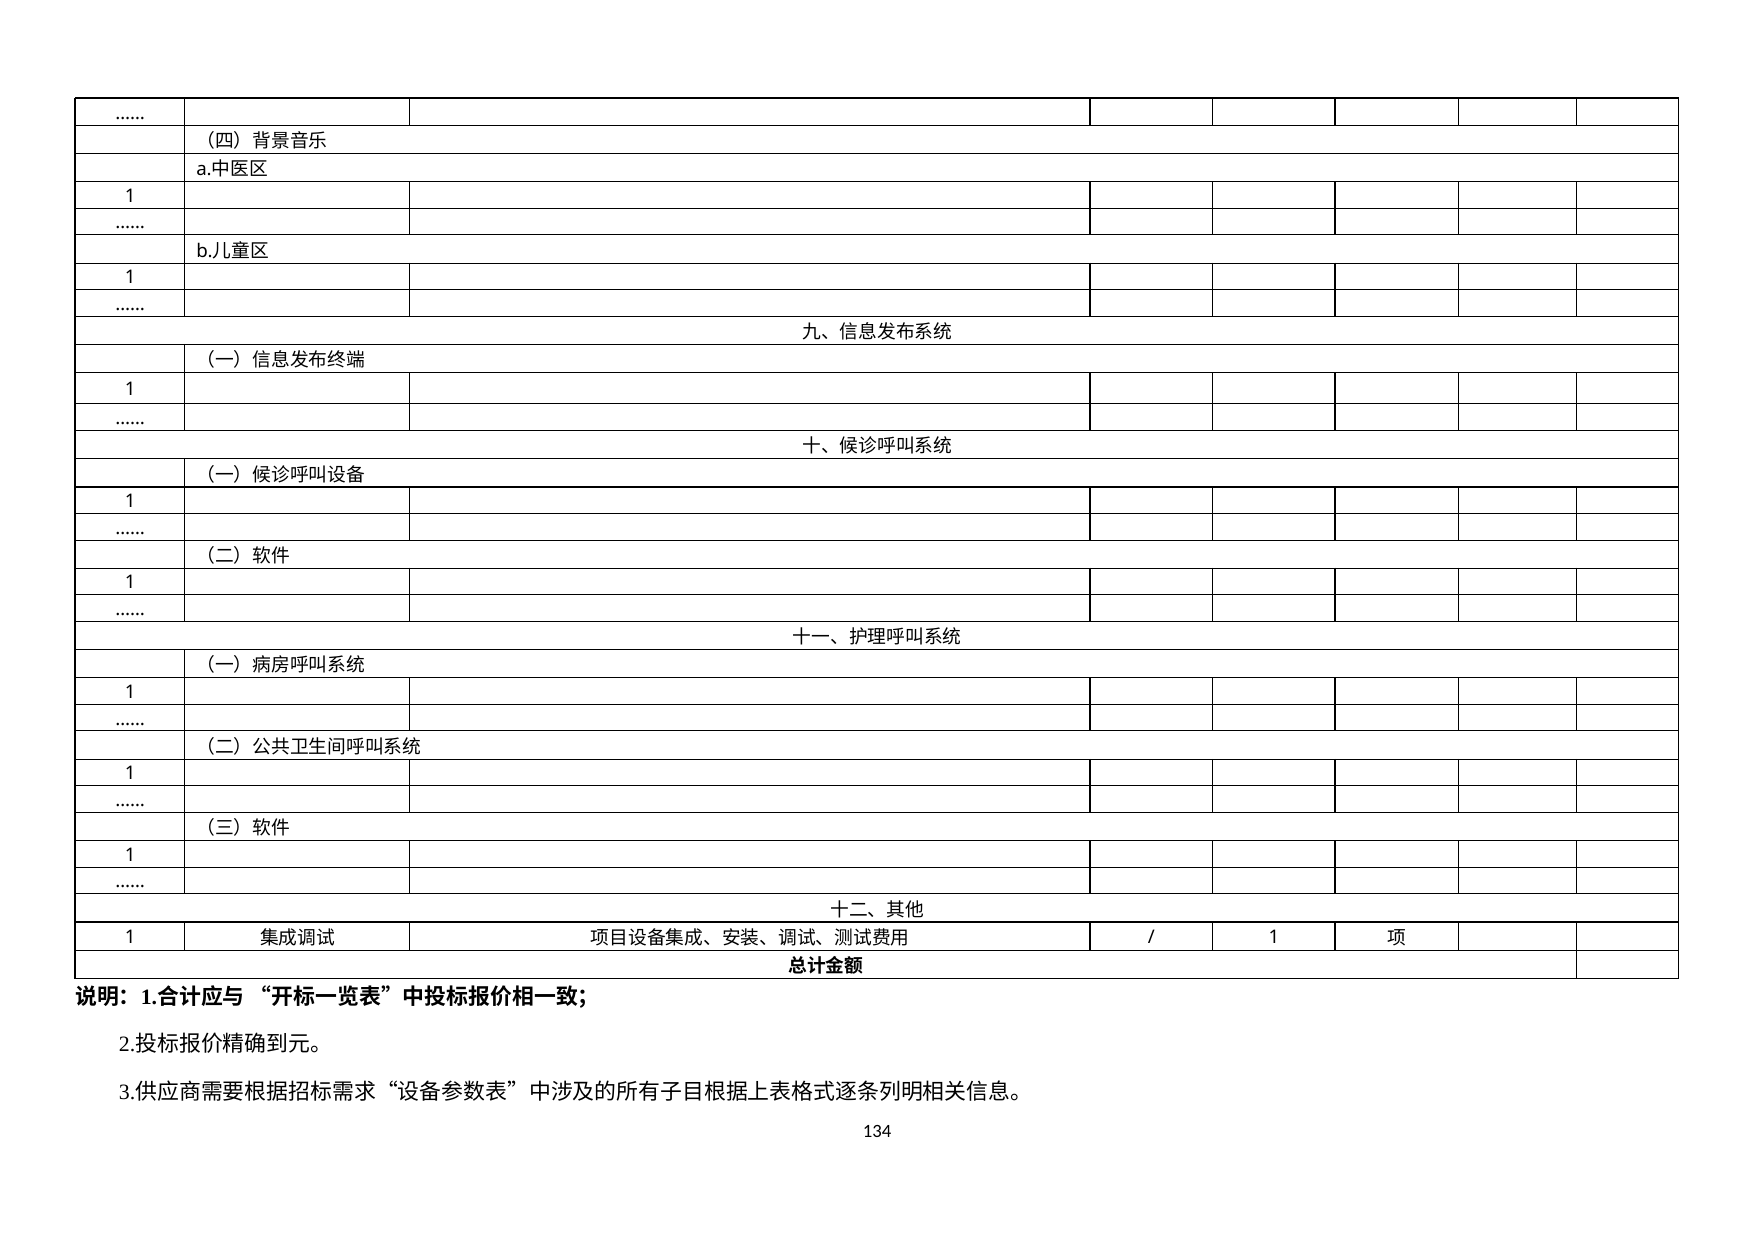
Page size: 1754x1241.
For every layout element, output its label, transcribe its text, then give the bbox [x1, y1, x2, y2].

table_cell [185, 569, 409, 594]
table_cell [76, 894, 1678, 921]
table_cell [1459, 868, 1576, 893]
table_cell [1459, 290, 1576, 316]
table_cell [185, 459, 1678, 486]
text 2.投标报价精确到元。 [75, 1026, 1679, 1058]
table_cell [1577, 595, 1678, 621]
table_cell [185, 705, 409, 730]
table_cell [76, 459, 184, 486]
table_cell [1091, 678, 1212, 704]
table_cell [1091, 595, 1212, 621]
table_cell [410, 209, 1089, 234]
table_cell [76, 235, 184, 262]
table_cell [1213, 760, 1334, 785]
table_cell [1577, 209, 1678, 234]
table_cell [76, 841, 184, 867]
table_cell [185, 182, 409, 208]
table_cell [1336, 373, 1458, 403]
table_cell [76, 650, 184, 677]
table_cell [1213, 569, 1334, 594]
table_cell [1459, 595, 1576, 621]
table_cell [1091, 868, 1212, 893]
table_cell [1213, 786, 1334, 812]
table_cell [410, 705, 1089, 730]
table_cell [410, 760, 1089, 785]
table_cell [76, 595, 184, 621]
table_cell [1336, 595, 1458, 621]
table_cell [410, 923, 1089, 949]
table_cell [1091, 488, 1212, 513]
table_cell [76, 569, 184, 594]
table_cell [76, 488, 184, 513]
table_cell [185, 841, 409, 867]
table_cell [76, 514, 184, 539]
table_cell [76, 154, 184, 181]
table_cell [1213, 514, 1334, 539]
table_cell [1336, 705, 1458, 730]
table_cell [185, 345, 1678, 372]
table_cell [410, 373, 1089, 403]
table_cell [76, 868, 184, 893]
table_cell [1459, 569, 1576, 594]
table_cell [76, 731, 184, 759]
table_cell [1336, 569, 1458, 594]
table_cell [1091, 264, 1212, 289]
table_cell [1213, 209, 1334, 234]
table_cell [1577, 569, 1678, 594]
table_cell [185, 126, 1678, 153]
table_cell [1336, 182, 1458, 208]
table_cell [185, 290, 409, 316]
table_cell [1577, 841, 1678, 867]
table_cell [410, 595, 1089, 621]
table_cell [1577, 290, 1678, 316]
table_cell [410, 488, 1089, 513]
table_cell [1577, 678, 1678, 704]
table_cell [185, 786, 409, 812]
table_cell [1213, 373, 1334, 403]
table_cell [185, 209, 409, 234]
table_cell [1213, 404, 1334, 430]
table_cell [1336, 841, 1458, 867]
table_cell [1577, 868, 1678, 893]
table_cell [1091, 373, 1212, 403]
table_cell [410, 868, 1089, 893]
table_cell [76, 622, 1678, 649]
text 3.供应商需要根据招标需求“设备参数表”中涉及的所有子目根据上表格式逐条列明相关信息。 [75, 1074, 1679, 1106]
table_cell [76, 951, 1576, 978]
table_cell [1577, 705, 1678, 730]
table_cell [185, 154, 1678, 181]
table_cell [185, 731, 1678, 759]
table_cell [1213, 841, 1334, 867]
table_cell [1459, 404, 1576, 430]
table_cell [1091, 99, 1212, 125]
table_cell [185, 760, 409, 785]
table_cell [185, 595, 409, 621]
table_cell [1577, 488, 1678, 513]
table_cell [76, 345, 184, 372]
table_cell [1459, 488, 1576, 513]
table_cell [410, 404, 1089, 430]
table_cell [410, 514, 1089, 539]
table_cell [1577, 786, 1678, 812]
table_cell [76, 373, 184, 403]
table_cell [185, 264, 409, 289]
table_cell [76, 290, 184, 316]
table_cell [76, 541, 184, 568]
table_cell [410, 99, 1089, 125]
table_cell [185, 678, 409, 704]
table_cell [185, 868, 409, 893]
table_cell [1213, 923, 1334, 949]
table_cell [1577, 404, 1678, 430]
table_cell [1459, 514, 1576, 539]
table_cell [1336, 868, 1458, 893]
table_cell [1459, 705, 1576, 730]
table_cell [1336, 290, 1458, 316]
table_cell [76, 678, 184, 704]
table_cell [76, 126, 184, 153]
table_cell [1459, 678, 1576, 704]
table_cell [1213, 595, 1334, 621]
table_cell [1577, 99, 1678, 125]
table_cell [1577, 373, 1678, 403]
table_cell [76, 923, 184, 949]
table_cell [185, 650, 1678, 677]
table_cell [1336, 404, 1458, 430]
text 说明：1.合计应与 “开标一览表”中投标报价相一致； [75, 979, 1679, 1011]
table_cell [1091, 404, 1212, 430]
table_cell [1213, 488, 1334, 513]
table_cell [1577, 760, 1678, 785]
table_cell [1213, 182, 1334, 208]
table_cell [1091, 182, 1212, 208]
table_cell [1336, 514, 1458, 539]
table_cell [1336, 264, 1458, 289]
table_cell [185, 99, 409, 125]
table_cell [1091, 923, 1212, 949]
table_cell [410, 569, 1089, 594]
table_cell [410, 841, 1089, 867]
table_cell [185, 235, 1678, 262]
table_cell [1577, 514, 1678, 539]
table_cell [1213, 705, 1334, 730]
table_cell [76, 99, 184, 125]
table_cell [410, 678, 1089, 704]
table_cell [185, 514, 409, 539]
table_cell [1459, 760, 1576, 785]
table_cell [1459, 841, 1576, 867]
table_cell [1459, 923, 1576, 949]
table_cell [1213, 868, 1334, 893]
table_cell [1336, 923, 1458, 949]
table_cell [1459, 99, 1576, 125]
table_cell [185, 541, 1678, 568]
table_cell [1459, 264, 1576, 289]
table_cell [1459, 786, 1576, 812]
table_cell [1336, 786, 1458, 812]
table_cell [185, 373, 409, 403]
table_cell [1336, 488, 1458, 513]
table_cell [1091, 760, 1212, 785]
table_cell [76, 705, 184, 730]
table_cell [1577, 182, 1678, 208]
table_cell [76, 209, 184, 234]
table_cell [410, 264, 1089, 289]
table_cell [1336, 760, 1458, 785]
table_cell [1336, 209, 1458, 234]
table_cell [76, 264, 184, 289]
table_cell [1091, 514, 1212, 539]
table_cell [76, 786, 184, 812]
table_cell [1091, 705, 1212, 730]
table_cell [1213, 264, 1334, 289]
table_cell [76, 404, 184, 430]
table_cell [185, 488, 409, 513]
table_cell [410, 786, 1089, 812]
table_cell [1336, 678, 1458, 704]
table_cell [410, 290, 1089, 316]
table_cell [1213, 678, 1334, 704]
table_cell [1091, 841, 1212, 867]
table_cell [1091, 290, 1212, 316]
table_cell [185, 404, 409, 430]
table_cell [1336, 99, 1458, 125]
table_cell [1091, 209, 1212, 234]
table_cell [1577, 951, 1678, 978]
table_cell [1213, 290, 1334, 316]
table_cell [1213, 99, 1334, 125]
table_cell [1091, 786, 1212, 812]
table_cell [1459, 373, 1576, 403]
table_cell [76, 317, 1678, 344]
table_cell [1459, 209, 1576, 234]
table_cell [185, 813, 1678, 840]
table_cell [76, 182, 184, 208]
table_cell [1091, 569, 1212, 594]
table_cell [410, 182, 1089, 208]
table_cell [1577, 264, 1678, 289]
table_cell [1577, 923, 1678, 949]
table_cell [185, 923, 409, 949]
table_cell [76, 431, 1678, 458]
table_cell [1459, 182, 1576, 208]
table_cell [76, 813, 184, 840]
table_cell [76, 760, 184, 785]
